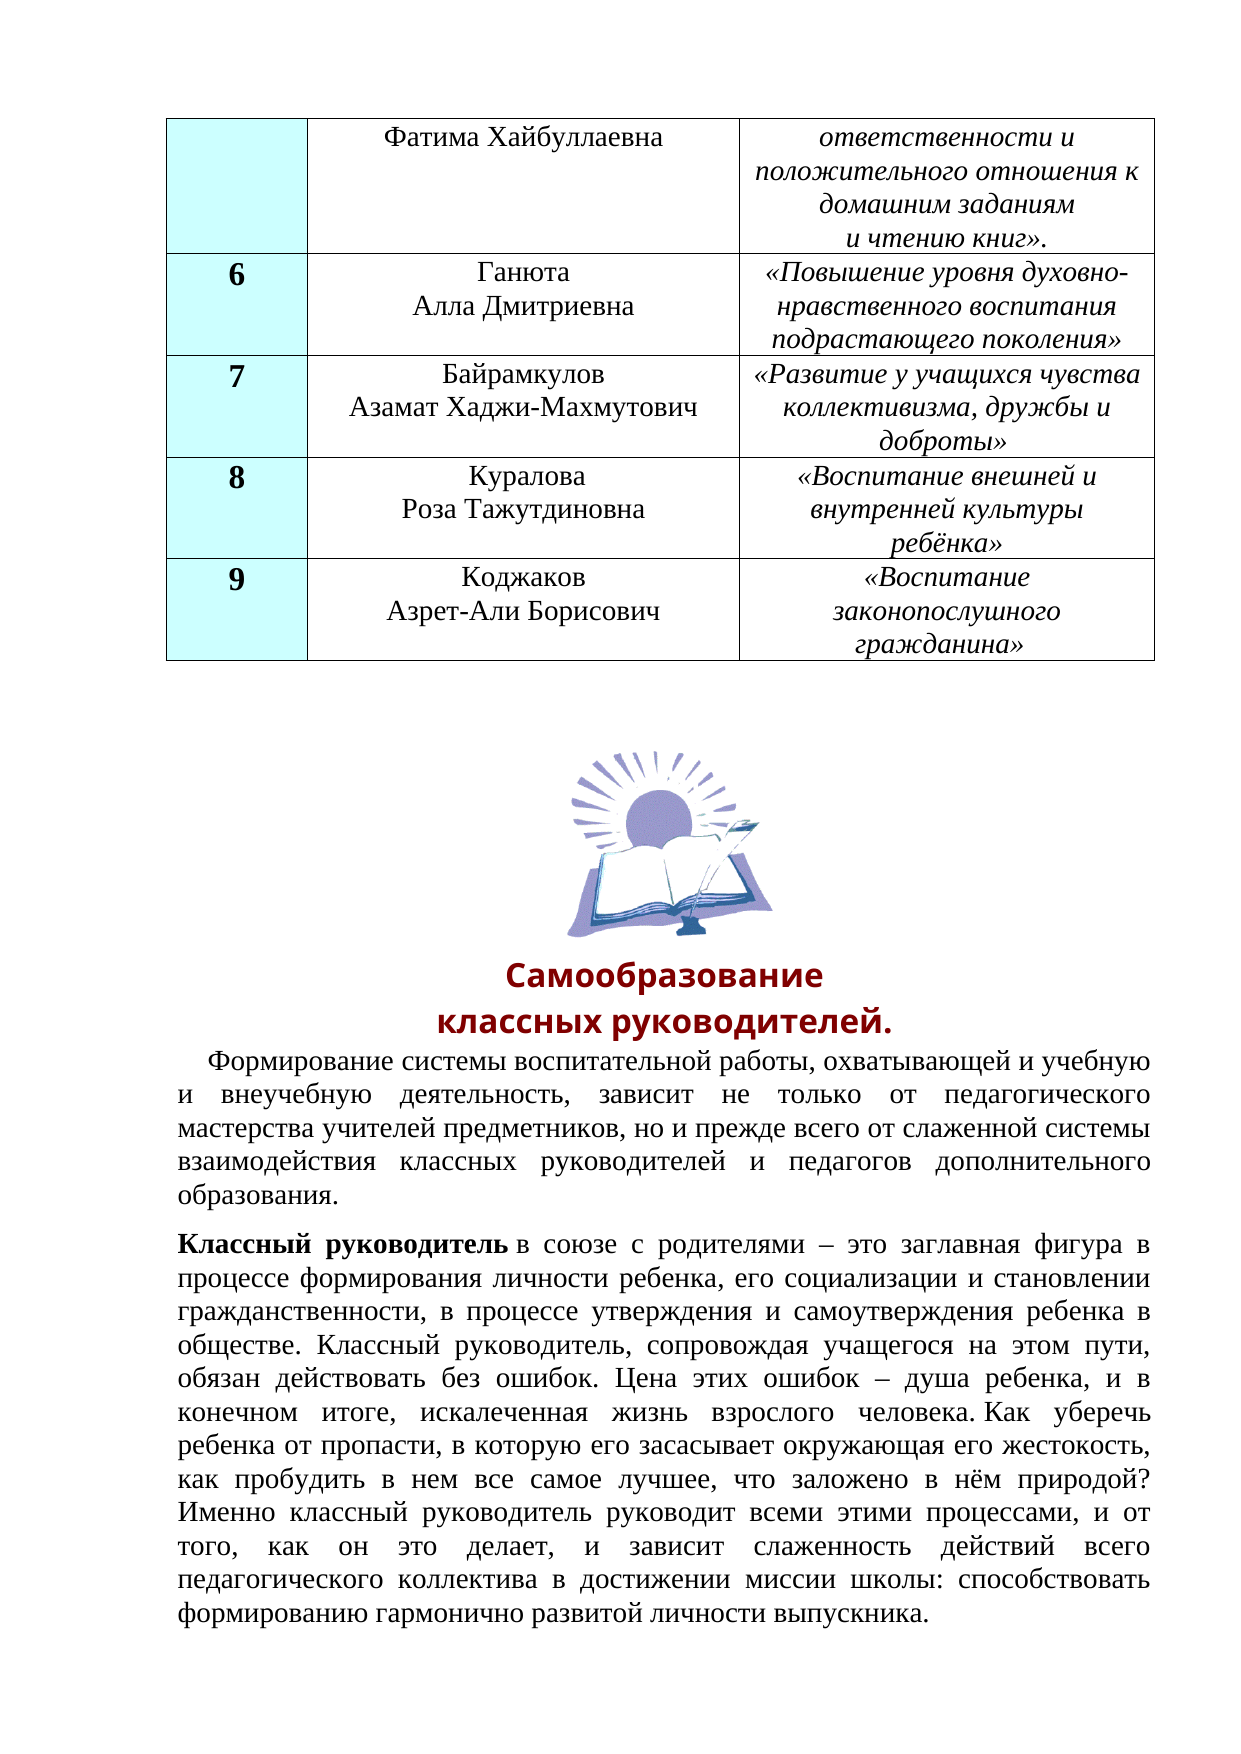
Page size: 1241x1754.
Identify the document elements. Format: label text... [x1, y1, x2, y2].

table_cell 9 [167, 559, 307, 660]
text Формирование системы воспитательной работы, охватывающей и учебную и внеучебную деятельность, зависит не только от педагогического мастерства учителей предметников, но и прежде всего от слаженной системы взаимодействия классных руководителей и педагогов дополнительного образования. [177, 1043, 1152, 1211]
table_cell 7 [167, 356, 307, 457]
table_cell Куралова Роза Тажутдиновна [308, 458, 739, 558]
table_cell «Воспитание внешней и внутренней культуры ребёнка» [740, 458, 1154, 558]
table_cell Ганюта Алла Дмитриевна [308, 254, 739, 355]
table_cell 8 [167, 458, 307, 558]
table_cell Байрамкулов Азамат Хаджи-Махмутович [308, 356, 739, 457]
table_cell «Повышение уровня духовно-нравственного воспитания подрастающего поколения» [740, 254, 1154, 355]
table_cell 5 [167, 119, 307, 253]
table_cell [308, 119, 739, 253]
table_cell 6 [167, 254, 307, 355]
table_cell «Развитие у учащихся чувства коллективизма, дружбы и доброты» [740, 356, 1154, 457]
table_cell Коджаков Азрет-Али Борисович [308, 559, 739, 660]
picture [530, 747, 799, 952]
subtitle классных руководителей. [177, 997, 1152, 1043]
subtitle Самообразование [177, 952, 1152, 997]
table_cell «Воспитание законопослушного гражданина» [740, 559, 1154, 660]
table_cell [740, 119, 1154, 253]
text Классный руководитель в союзе с родителями – это заглавная фигура в процессе формирования личности ребенка, его социализации и становлении гражданственности, в процессе утверждения и самоутверждения ребенка в обществе. Классный руководитель, сопровождая учащегося на этом пути, обязан действовать без ошибок. Цена этих ошибок – душа ребенка, и в конечном итоге, искалеченная жизнь взрослого человека. Как уберечь ребенка от пропасти, в которую его засасывает окружающая его жестокость, как пробудить в нем все самое лучшее, что заложено в нём природой? Именно классный руководитель руководит всеми этими процессами, и от того, как он это делает, и зависит слаженность действий всего педагогического коллектива в достижении миссии школы: способствовать формированию гармонично развитой личности выпускника. [177, 1226, 1152, 1629]
